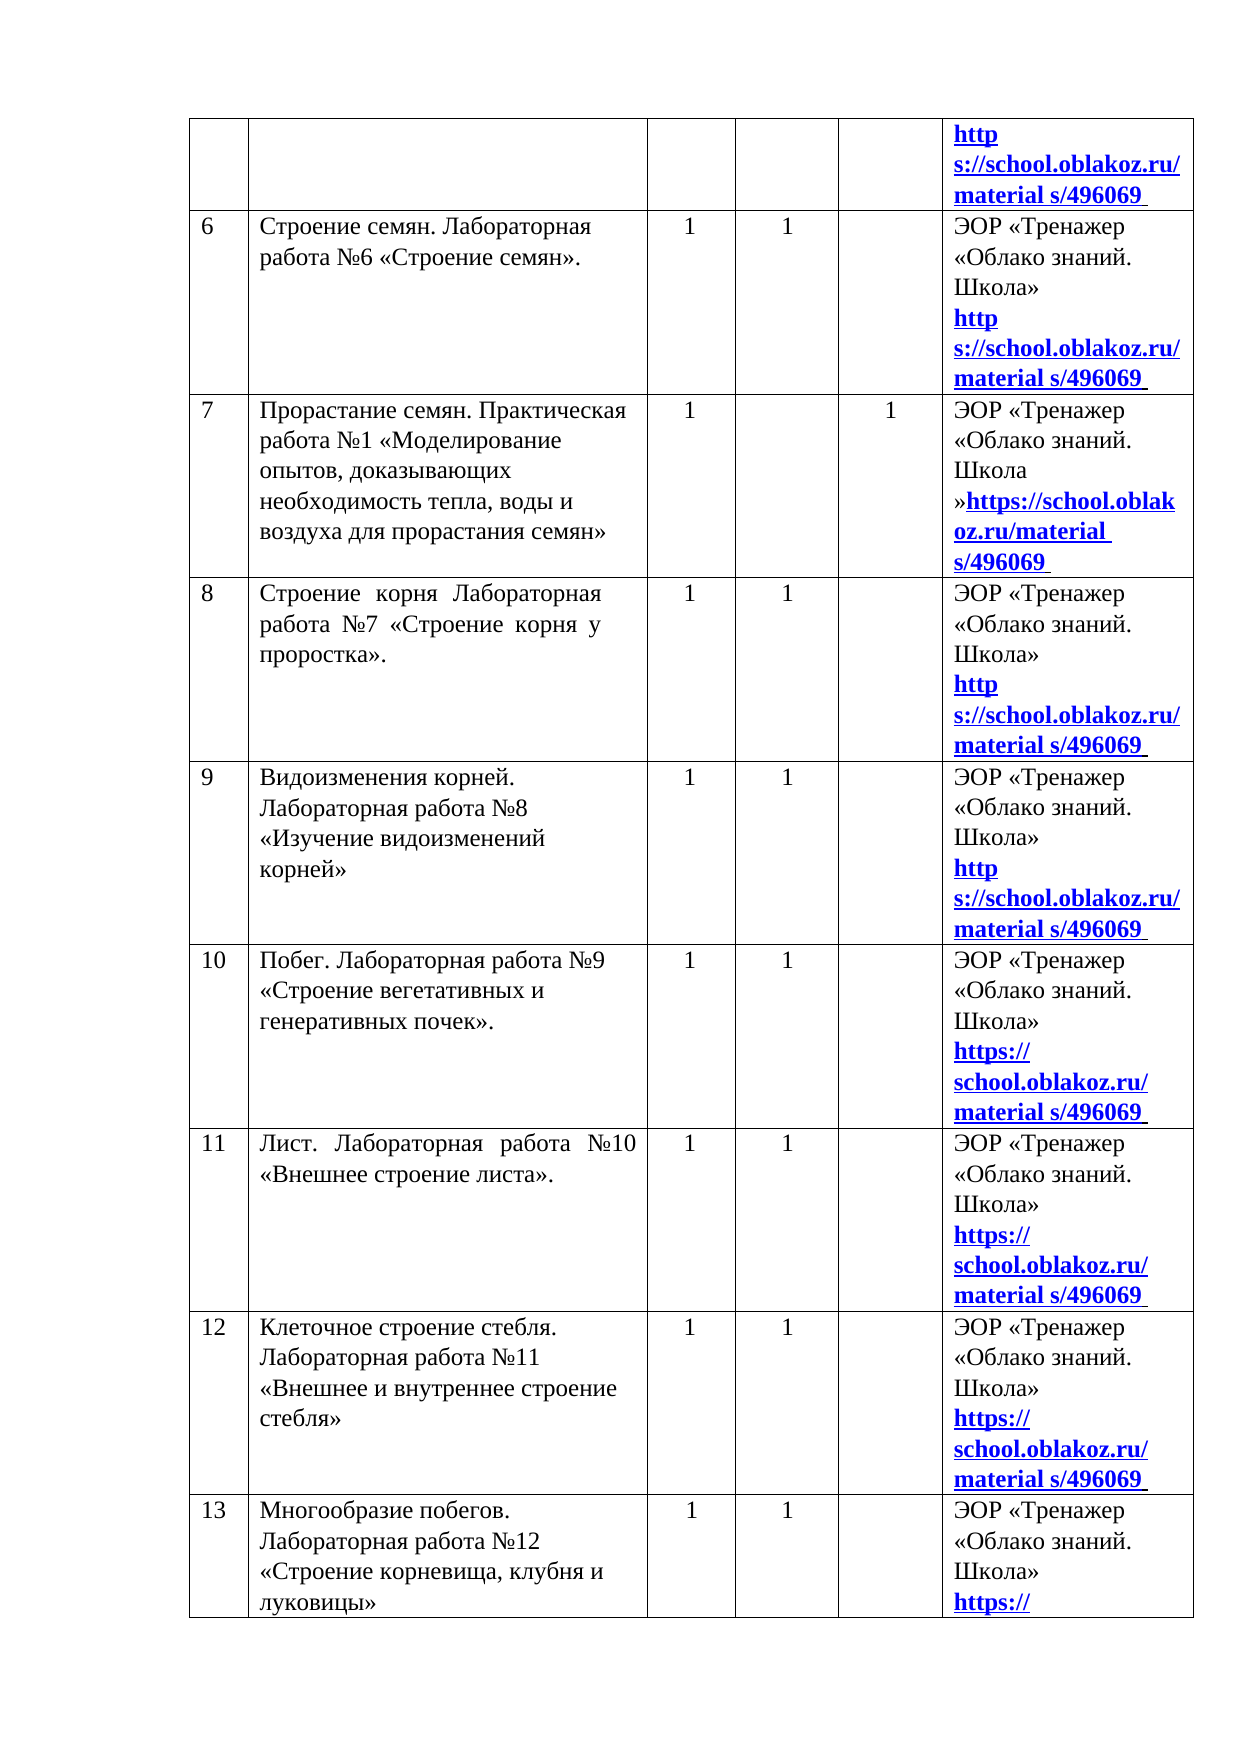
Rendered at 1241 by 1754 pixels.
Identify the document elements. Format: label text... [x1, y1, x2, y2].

table_cell Побег. Лабораторная работа №9 «Строение вегетативных и генеративных почек». [249, 945, 647, 1127]
table_cell [839, 119, 942, 210]
table_cell 8 [190, 578, 248, 761]
table_cell 12 [190, 1312, 248, 1494]
table_cell Лист. Лабораторная работа №10 «Внешнее строение листа». [249, 1129, 647, 1311]
table_cell 1 [736, 211, 838, 394]
table_cell 1 [648, 1129, 735, 1311]
table_cell [839, 578, 942, 761]
table_cell 1 [648, 1495, 735, 1617]
table_cell 1 [736, 578, 838, 761]
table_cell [249, 1495, 647, 1617]
table_cell 1 [736, 1129, 838, 1311]
table_cell 1 [736, 945, 838, 1127]
table_cell 1 [648, 945, 735, 1127]
table_cell 1 [648, 762, 735, 944]
table_cell 1 [736, 1495, 838, 1617]
table_cell ЭОР «Тренажер «Облако знаний. Школа» https://school.oblakoz.ru/material s/496069 [943, 1312, 1193, 1494]
table_cell 9 [190, 762, 248, 944]
table_cell 11 [190, 1129, 248, 1311]
table_cell 1 [648, 1312, 735, 1494]
table_cell 1 [736, 1312, 838, 1494]
table_cell Прорастание семян. Практическая работа №1 «Моделирование опытов, доказывающих необходимость тепла, воды и воздуха для прорастания семян» [249, 395, 647, 577]
table_cell 1 [839, 395, 942, 577]
table_cell ЭОР «Тренажер «Облако знаний. Школа» https://school.oblakoz.ru/material s/496069 [943, 762, 1193, 944]
table_cell 10 [190, 945, 248, 1127]
table_cell ЭОР «Тренажер «Облако знаний. Школа» https://school.oblakoz.ru/material s/496069 [943, 211, 1193, 394]
table_cell [839, 945, 942, 1127]
table_cell 1 [736, 762, 838, 944]
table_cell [943, 119, 1193, 210]
table_cell 7 [190, 395, 248, 577]
table_cell [839, 1129, 942, 1311]
table_cell 1 [648, 395, 735, 577]
table_cell 1 [736, 119, 838, 210]
table_cell Строение корня Лабораторная работа №7 «Строение корня у проростка». [249, 578, 647, 761]
table_cell [839, 1312, 942, 1494]
table_cell ЭОР «Тренажер «Облако знаний. Школа» https://school.oblakoz.ru/material s/496069 [943, 578, 1193, 761]
table_cell ЭОР «Тренажер «Облако знаний. Школа» https://school.oblakoz.ru/material s/496069 [943, 945, 1193, 1127]
table_cell 1 [648, 211, 735, 394]
table_cell [839, 211, 942, 394]
table_cell 5 [190, 119, 248, 210]
table_cell 6 [190, 211, 248, 394]
table_cell ЭОР «Тренажер «Облако знаний. Школа»https://school.oblakoz.ru/material s/496069 [943, 395, 1193, 577]
table_cell ЭОР «Тренажер «Облако знаний. Школа» https://school.oblakoz.ru/material s/496069 [943, 1129, 1193, 1311]
table_cell 1 [648, 578, 735, 761]
table_cell [839, 762, 942, 944]
table_cell 13 [190, 1495, 248, 1617]
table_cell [943, 1495, 1193, 1617]
table_cell [736, 395, 838, 577]
table_cell Строение семян. Лабораторная работа №6 «Строение семян». [249, 211, 647, 394]
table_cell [249, 119, 647, 210]
table_cell [839, 1495, 942, 1617]
table_cell Клеточное строение стебля. Лабораторная работа №11 «Внешнее и внутреннее строение стебля» [249, 1312, 647, 1494]
table_cell 1 [648, 119, 735, 210]
table_cell Видоизменения корней. Лабораторная работа №8 «Изучение видоизменений корней» [249, 762, 647, 944]
